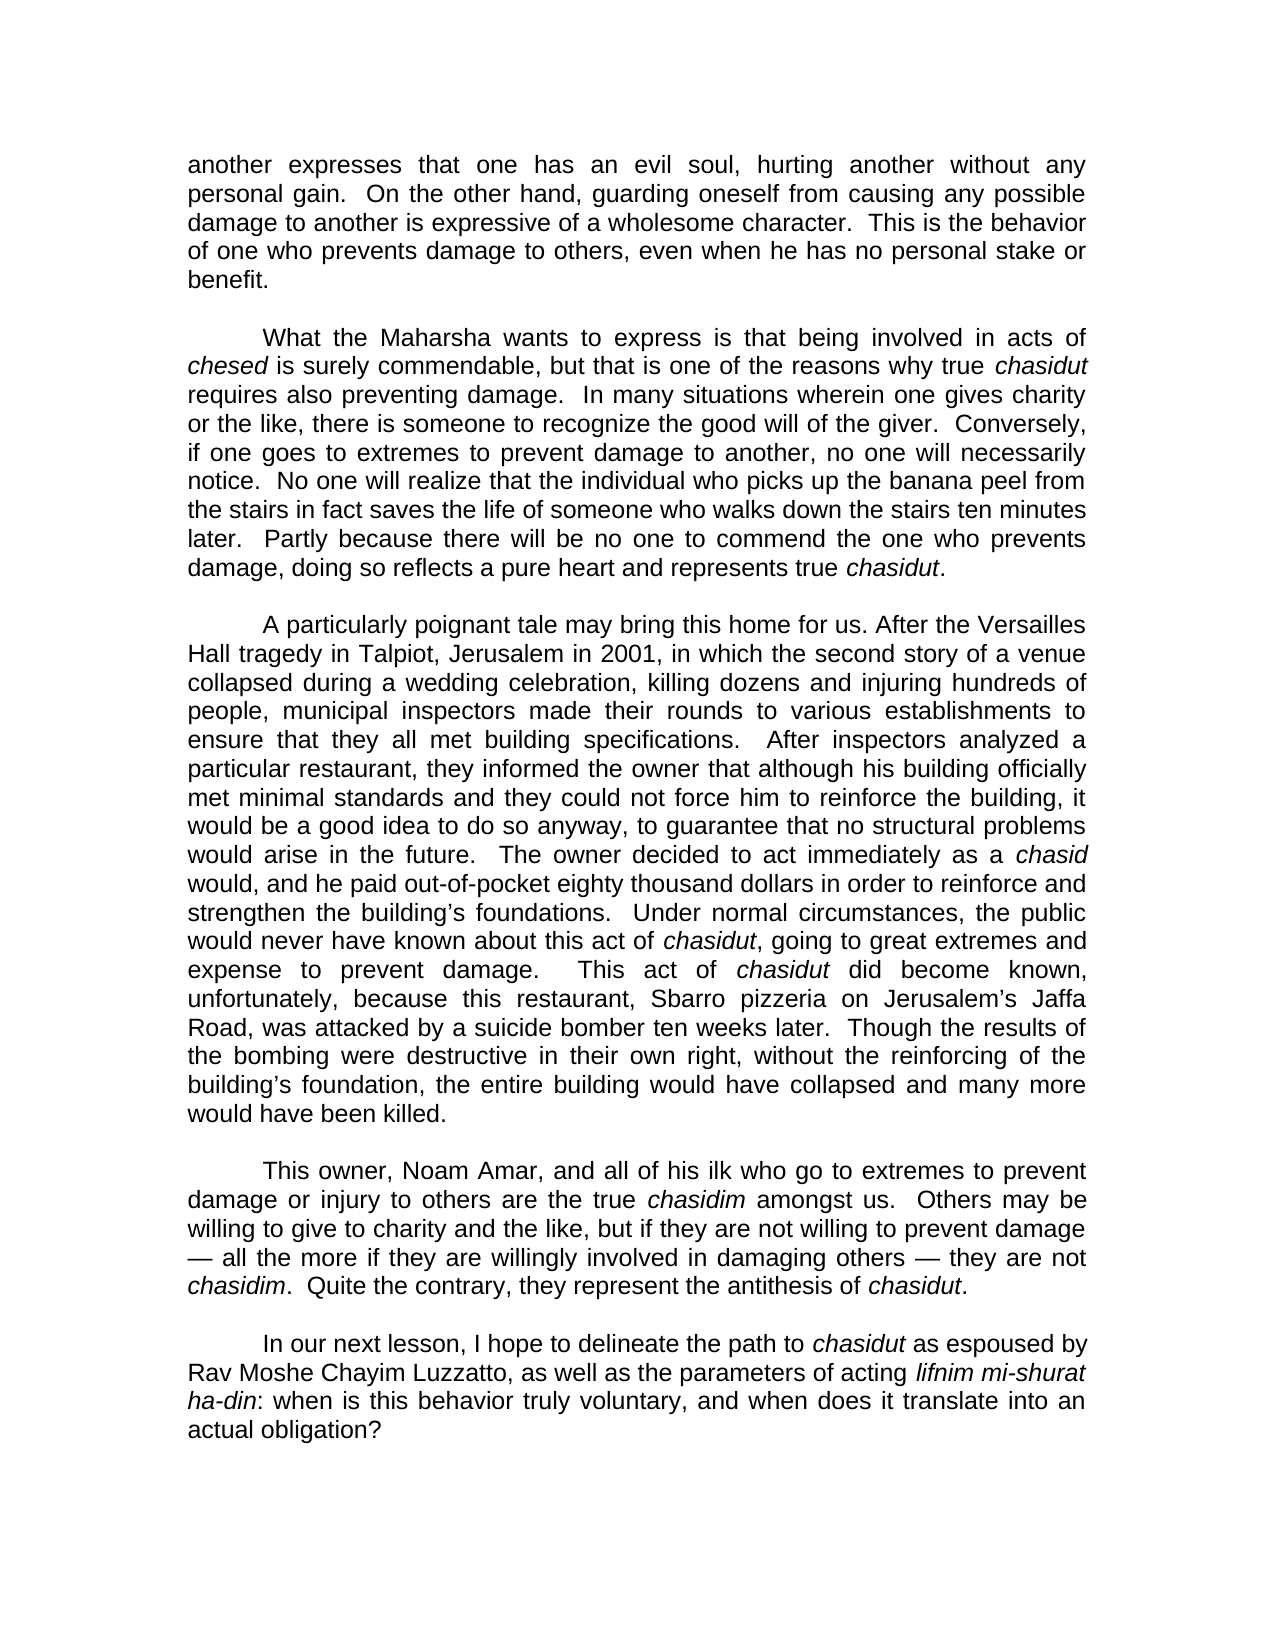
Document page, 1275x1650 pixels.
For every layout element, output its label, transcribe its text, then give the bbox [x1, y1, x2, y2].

text This owner, Noam Amar, and all of his ilk who go to extremes to prevent damage or injury to others are the true chasidim amongst us. Others may be willing to give to charity and the like, but if they are not willing to prevent damage — all the more if they are willingly involved in damaging others — they are not chasidim. Quite the contrary, they represent the antithesis of chasidut. [187, 1156, 1088, 1300]
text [187, 150, 1088, 294]
text In our next lesson, I hope to delineate the path to chasidut as espoused by Rav Moshe Chayim Luzzatto, as well as the parameters of acting lifnim mi-shurat ha-din: when is this behavior truly voluntary, and when does it translate into an actual obligation? [187, 1329, 1088, 1444]
text What the Maharsha wants to express is that being involved in acts of chesed is surely commendable, but that is one of the reasons why true chasidut requires also preventing damage. In many situations wherein one gives charity or the like, there is someone to recognize the good will of the giver. Conversely, if one goes to extremes to prevent damage to another, no one will necessarily notice. No one will realize that the individual who picks up the banana peel from the stairs in fact saves the life of someone who walks down the stairs ten minutes later. Partly because there will be no one to commend the one who prevents damage, doing so reflects a pure heart and represents true chasidut. [187, 322, 1088, 581]
text A particularly poignant tale may bring this home for us. After the Versailles Hall tragedy in Talpiot, Jerusalem in 2001, in which the second story of a venue collapsed during a wedding celebration, killing dozens and injuring hundreds of people, municipal inspectors made their rounds to various establishments to ensure that they all met building specifications. After inspectors analyzed a particular restaurant, they informed the owner that although his building officially met minimal standards and they could not force him to reinforce the building, it would be a good idea to do so anyway, to guarantee that no structural problems would arise in the future. The owner decided to act immediately as a chasid would, and he paid out-of-pocket eighty thousand dollars in order to reinforce and strengthen the building’s foundations. Under normal circumstances, the public would never have known about this act of chasidut, going to great extremes and expense to prevent damage. This act of chasidut did become known, unfortunately, because this restaurant, Sbarro pizzeria on Jerusalem’s Jaffa Road, was attacked by a suicide bomber ten weeks later. Though the results of the bombing were destructive in their own right, without the reinforcing of the building’s foundation, the entire building would have collapsed and many more would have been killed. [187, 610, 1088, 1127]
